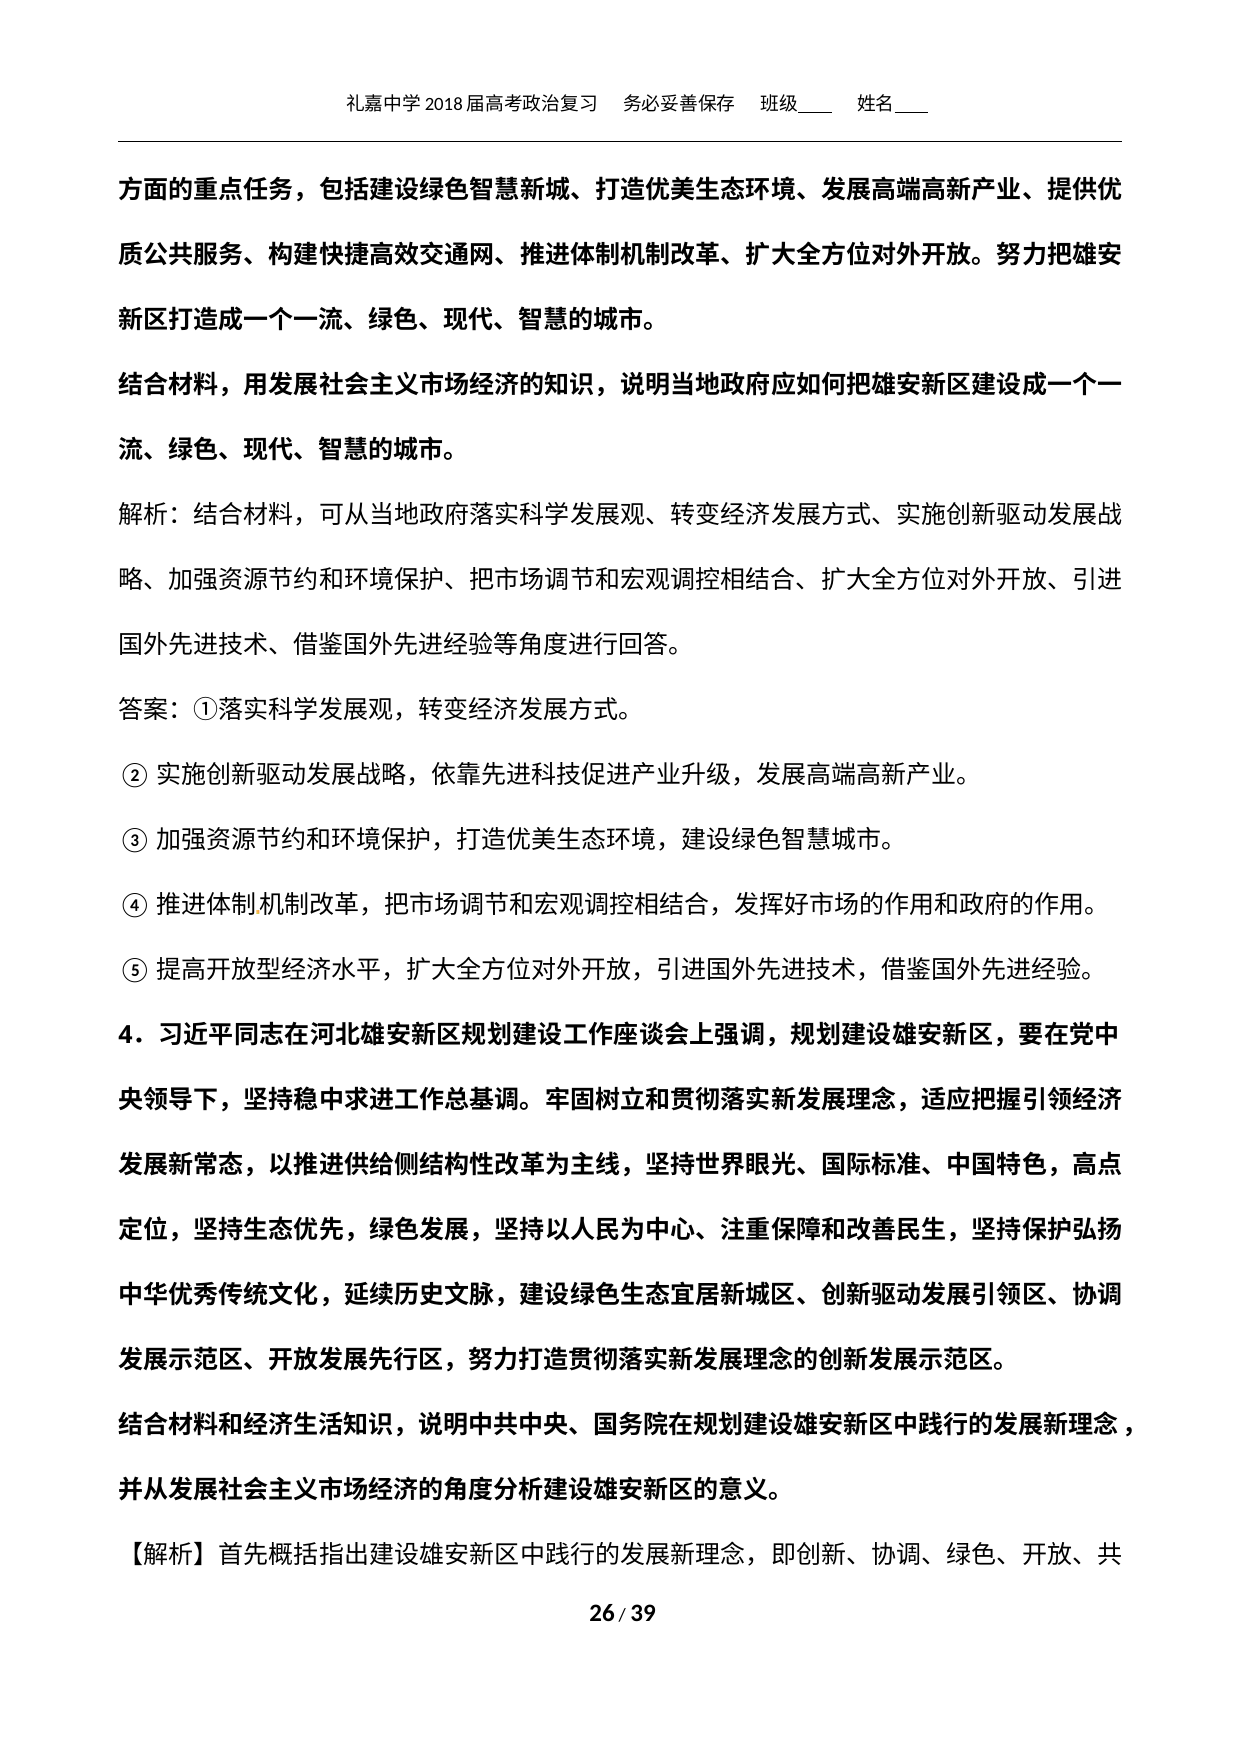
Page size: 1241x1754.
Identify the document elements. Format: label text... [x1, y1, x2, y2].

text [118, 155, 1122, 350]
text 4．习近平同志在河北雄安新区规划建设工作座谈会上强调，规划建设雄安新区，要在党中央领导下，坚持稳中求进工作总基调。牢固树立和贯彻落实新发展理念，适应把握引领经济发展新常态，以推进供给侧结构性改革为主线，坚持世界眼光、国际标准、中国特色，高点定位，坚持生态优先，绿色发展，坚持以人民为中心、注重保障和改善民生，坚持保护弘扬中华优秀传统文化，延续历史文脉，建设绿色生态宜居新城区、创新驱动发展引领区、协调发展示范区、开放发展先行区，努力打造贯彻落实新发展理念的创新发展示范区。 [118, 1000, 1122, 1390]
text 解析：结合材料，可从当地政府落实科学发展观、转变经济发展方式、实施创新驱动发展战略、加强资源节约和环境保护、把市场调节和宏观调控相结合、扩大全方位对外开放、引进国外先进技术、借鉴国外先进经验等角度进行回答。 [118, 480, 1122, 675]
text 结合材料和经济生活知识，说明中共中央、国务院在规划建设雄安新区中践行的发展新理念，并从发展社会主义市场经济的角度分析建设雄安新区的意义。 [118, 1390, 1122, 1520]
text 答案：①落实科学发展观，转变经济发展方式。 [118, 675, 1122, 740]
text ⑤提高开放型经济水平，扩大全方位对外开放，引进国外先进技术，借鉴国外先进经验。 [118, 935, 1122, 1000]
text ③加强资源节约和环境保护，打造优美生态环境，建设绿色智慧城市。 [118, 805, 1122, 870]
text 结合材料，用发展社会主义市场经济的知识，说明当地政府应如何把雄安新区建设成一个一流、绿色、现代、智慧的城市。 [118, 350, 1122, 480]
text ④推进体制机制改革，把市场调节和宏观调控相结合，发挥好市场的作用和政府的作用。 [118, 870, 1122, 935]
text ②实施创新驱动发展战略，依靠先进科技促进产业升级，发展高端高新产业。 [118, 740, 1122, 805]
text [118, 1520, 1122, 1585]
